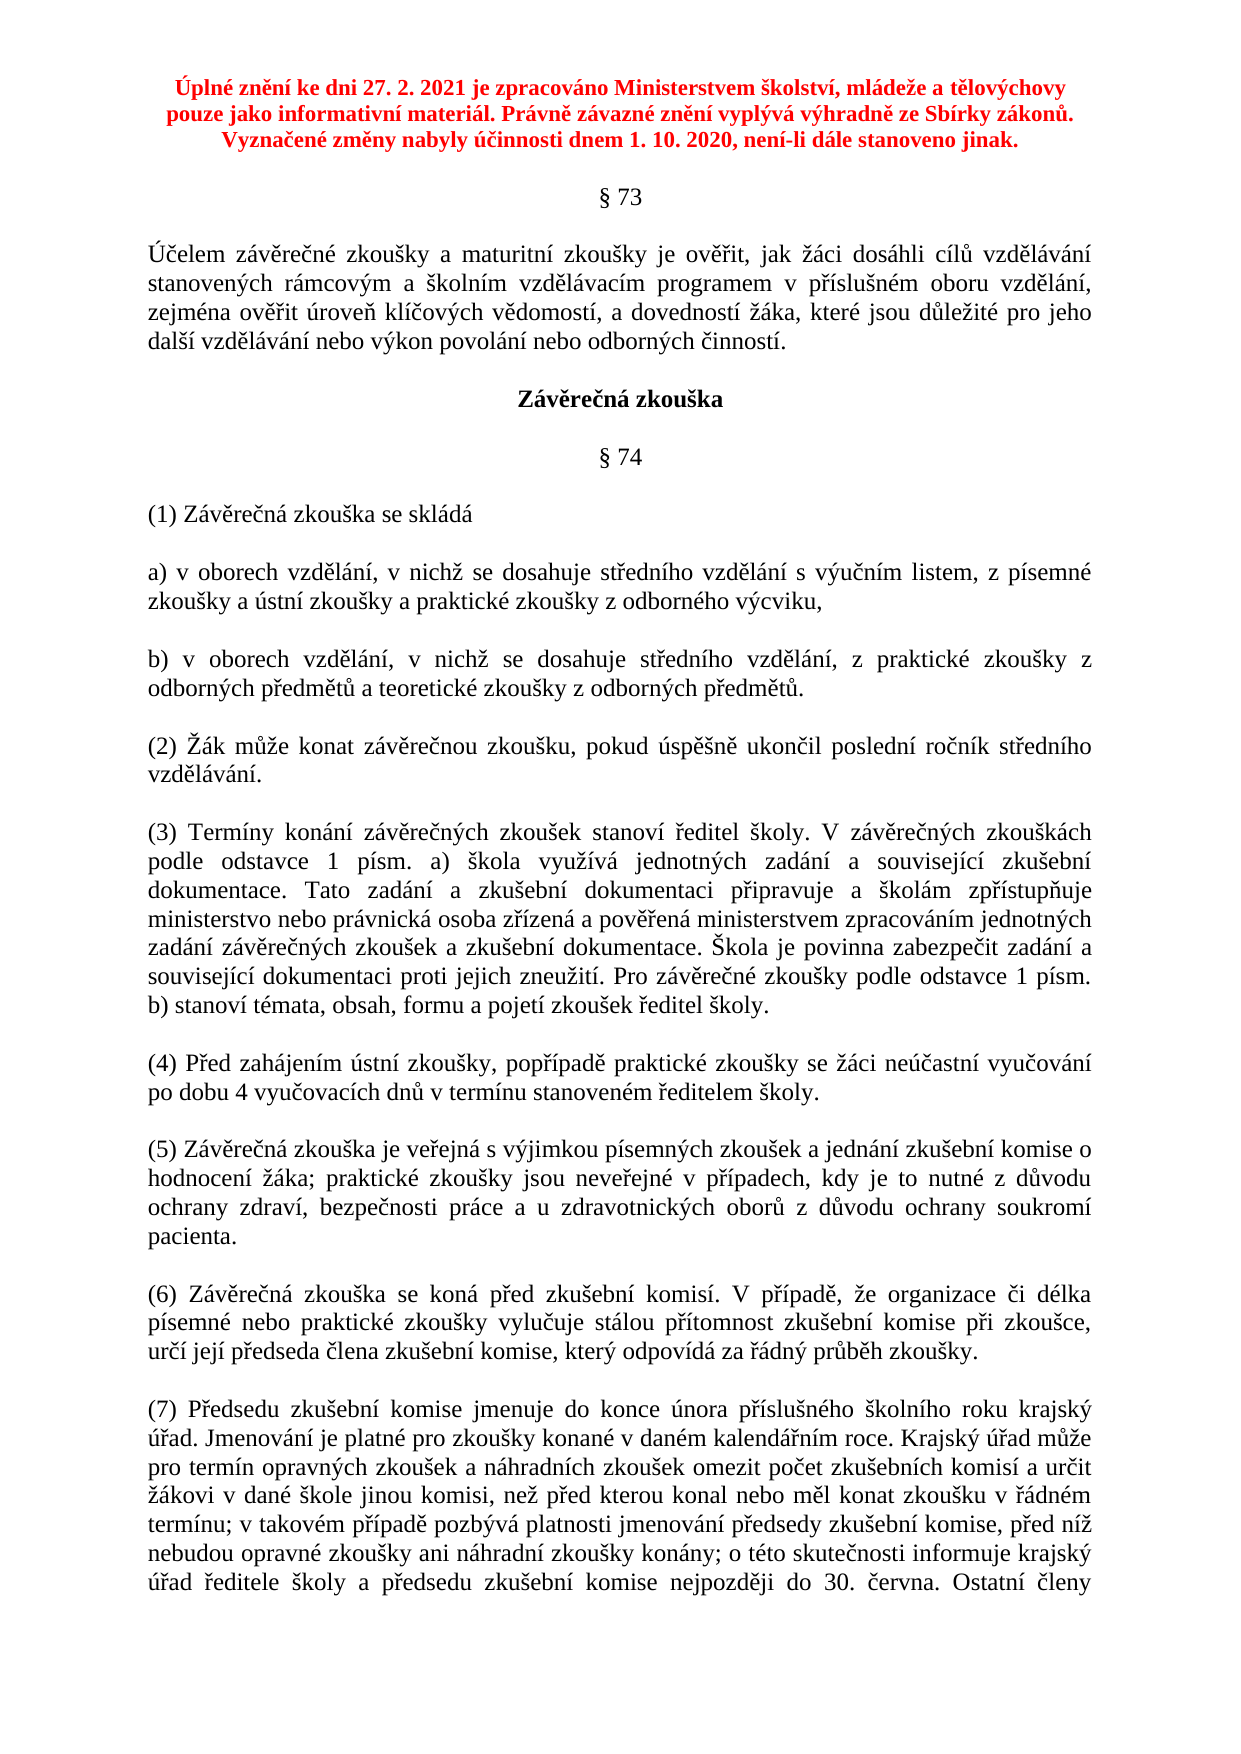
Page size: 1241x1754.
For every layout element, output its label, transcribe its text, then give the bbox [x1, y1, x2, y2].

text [148, 1394, 1093, 1595]
text (1) Závěrečná zkouška se skládá [148, 499, 1093, 528]
text (4) Před zahájením ústní zkoušky, popřípadě praktické zkoušky se žáci neúčastní vyučování po dobu 4 vyučovacích dnů v termínu stanoveném ředitelem školy. [148, 1048, 1093, 1105]
text (5) Závěrečná zkouška je veřejná s výjimkou písemných zkoušek a jednání zkušební komise o hodnocení žáka; praktické zkoušky jsou neveřejné v případech, kdy je to nutné z důvodu ochrany zdraví, bezpečnosti práce a u zdravotnických oborů z důvodu ochrany soukromí pacienta. [148, 1134, 1093, 1249]
text Účelem závěrečné zkoušky a maturitní zkoušky je ověřit, jak žáci dosáhli cílů vzdělávání stanovených rámcovým a školním vzdělávacím programem v příslušném oboru vzdělání, zejména ověřit úroveň klíčových vědomostí, a dovedností žáka, které jsou důležité pro jeho další vzdělávání nebo výkon povolání nebo odborných činností. [148, 239, 1093, 354]
text § 74 [148, 442, 1093, 470]
text (6) Závěrečná zkouška se koná před zkušební komisí. V případě, že organizace či délka písemné nebo praktické zkoušky vylučuje stálou přítomnost zkušební komise při zkoušce, určí její předseda člena zkušební komise, který odpovídá za řádný průběh zkoušky. [148, 1279, 1093, 1365]
text (3) Termíny konání závěrečných zkoušek stanoví ředitel školy. V závěrečných zkouškách podle odstavce 1 písm. a) škola využívá jednotných zadání a související zkušební dokumentace. Tato zadání a zkušební dokumentaci připravuje a školám zpřístupňuje ministerstvo nebo právnická osoba zřízená a pověřená ministerstvem zpracováním jednotných zadání závěrečných zkoušek a zkušební dokumentace. Škola je povinna zabezpečit zadání a související dokumentaci proti jejich zneužití. Pro závěrečné zkoušky podle odstavce 1 písm. b) stanoví témata, obsah, formu a pojetí zkoušek ředitel školy. [148, 817, 1093, 1019]
text Závěrečná zkouška [148, 384, 1093, 412]
text (2) Žák může konat závěrečnou zkoušku, pokud úspěšně ukončil poslední ročník středního vzdělávání. [148, 731, 1093, 788]
text a) v oborech vzdělání, v nichž se dosahuje středního vzdělání s výučním listem, z písemné zkoušky a ústní zkoušky a praktické zkoušky z odborného výcviku, [148, 557, 1093, 615]
text § 73 [148, 182, 1093, 210]
text b) v oborech vzdělání, v nichž se dosahuje středního vzdělání, z praktické zkoušky z odborných předmětů a teoretické zkoušky z odborných předmětů. [148, 644, 1093, 702]
